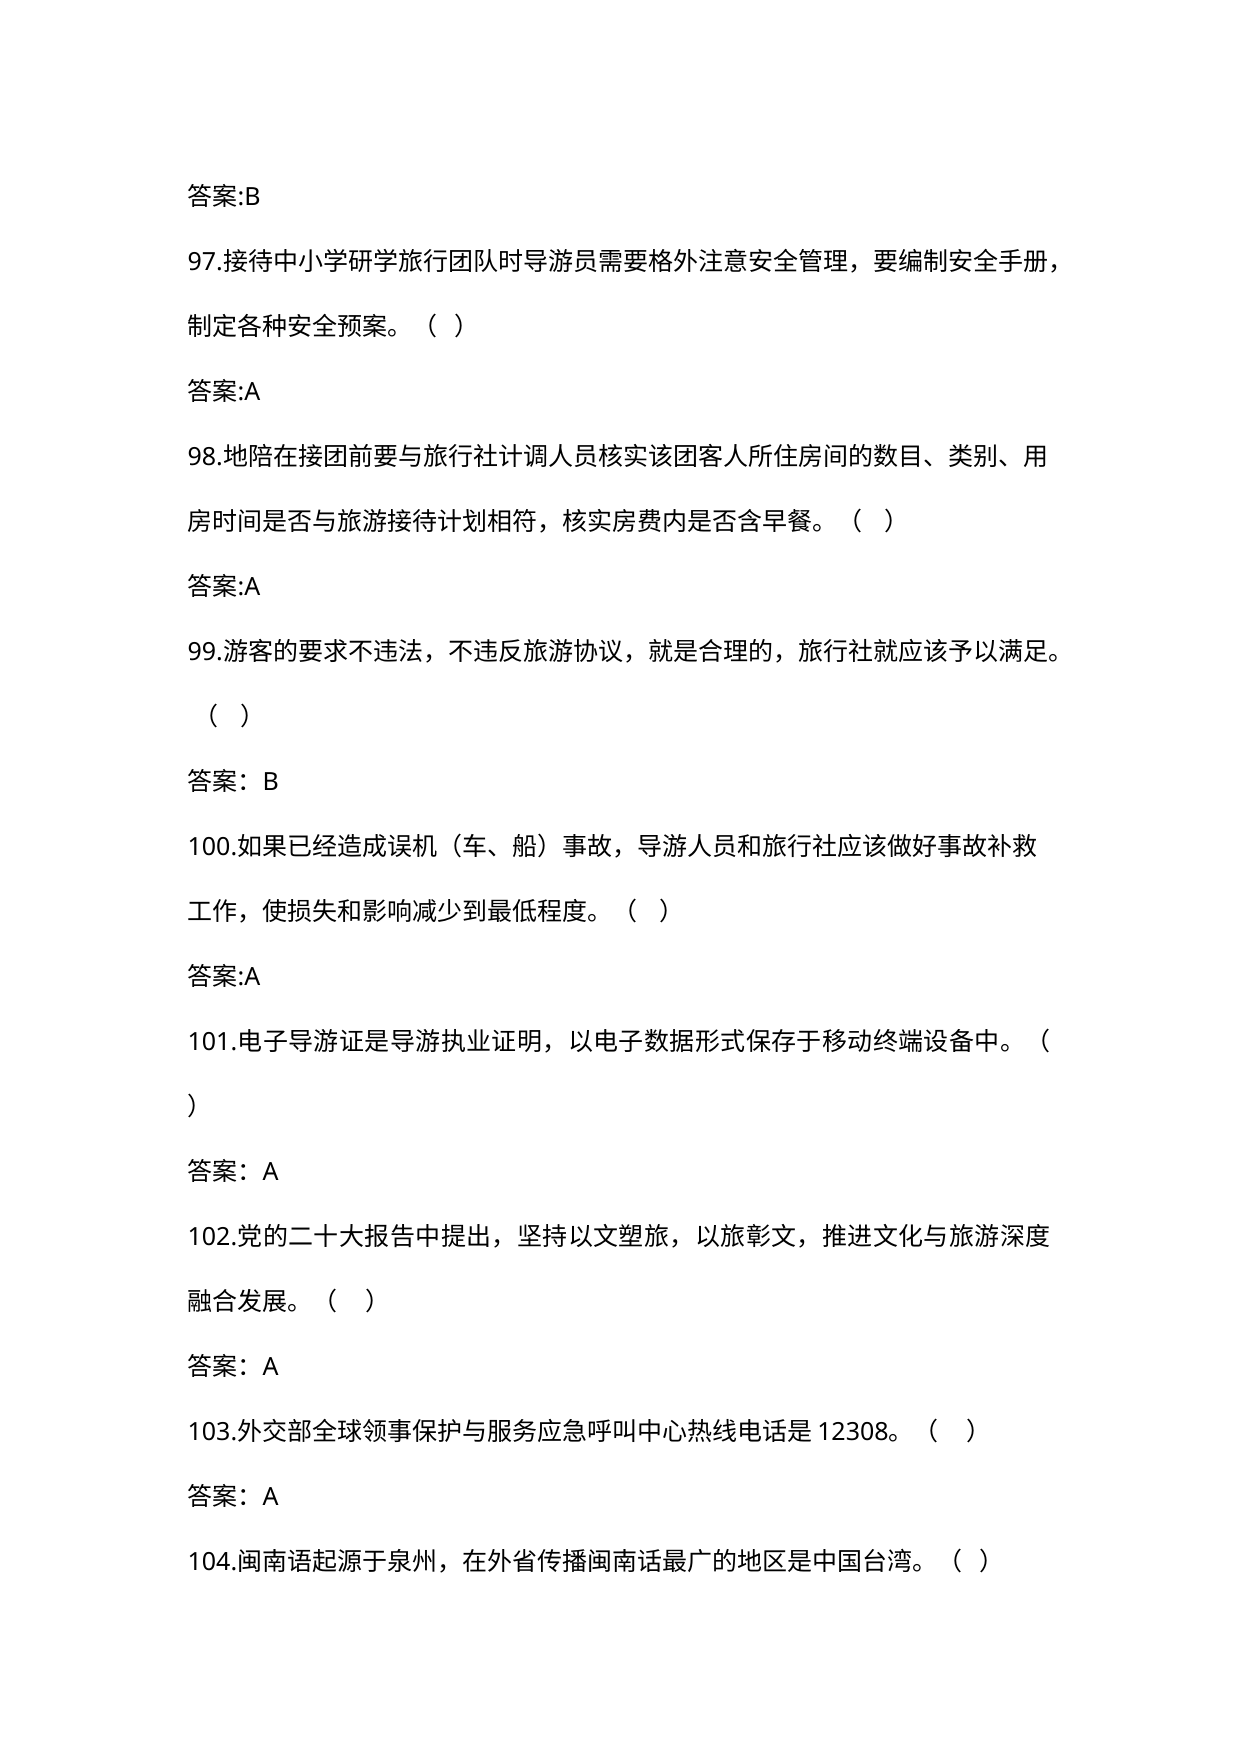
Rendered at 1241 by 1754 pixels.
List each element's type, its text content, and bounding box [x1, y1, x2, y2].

text 答案:A [187, 357, 1053, 422]
text 99.游客的要求不违法，不违反旅游协议，就是合理的，旅行社就应该予以满足。 （ ） [187, 617, 1053, 747]
text 答案:A [187, 552, 1053, 617]
text 101.电子导游证是导游执业证明，以电子数据形式保存于移动终端设备中。（ ） [187, 1007, 1053, 1137]
text 98.地陪在接团前要与旅行社计调人员核实该团客人所住房间的数目、类别、用房时间是否与旅游接待计划相符，核实房费内是否含早餐。（ ） [187, 422, 1053, 552]
text 100.如果已经造成误机（车、船）事故，导游人员和旅行社应该做好事故补救工作，使损失和影响减少到最低程度。（ ） [187, 812, 1053, 942]
text 答案:B [187, 162, 1053, 227]
text 答案：A [187, 1462, 1053, 1527]
text 102.党的二十大报告中提出，坚持以文塑旅，以旅彰文，推进文化与旅游深度融合发展。（ ） [187, 1202, 1053, 1332]
text 104.闽南语起源于泉州，在外省传播闽南话最广的地区是中国台湾。（ ） [187, 1527, 1053, 1592]
text 答案：A [187, 1137, 1053, 1202]
text 答案:A [187, 942, 1053, 1007]
text 97.接待中小学研学旅行团队时导游员需要格外注意安全管理，要编制安全手册，制定各种安全预案。（ ） [187, 227, 1053, 357]
text 答案：A [187, 1332, 1053, 1397]
text 答案：B [187, 747, 1053, 812]
text 103.外交部全球领事保护与服务应急呼叫中心热线电话是12308。（ ） [187, 1397, 1053, 1462]
